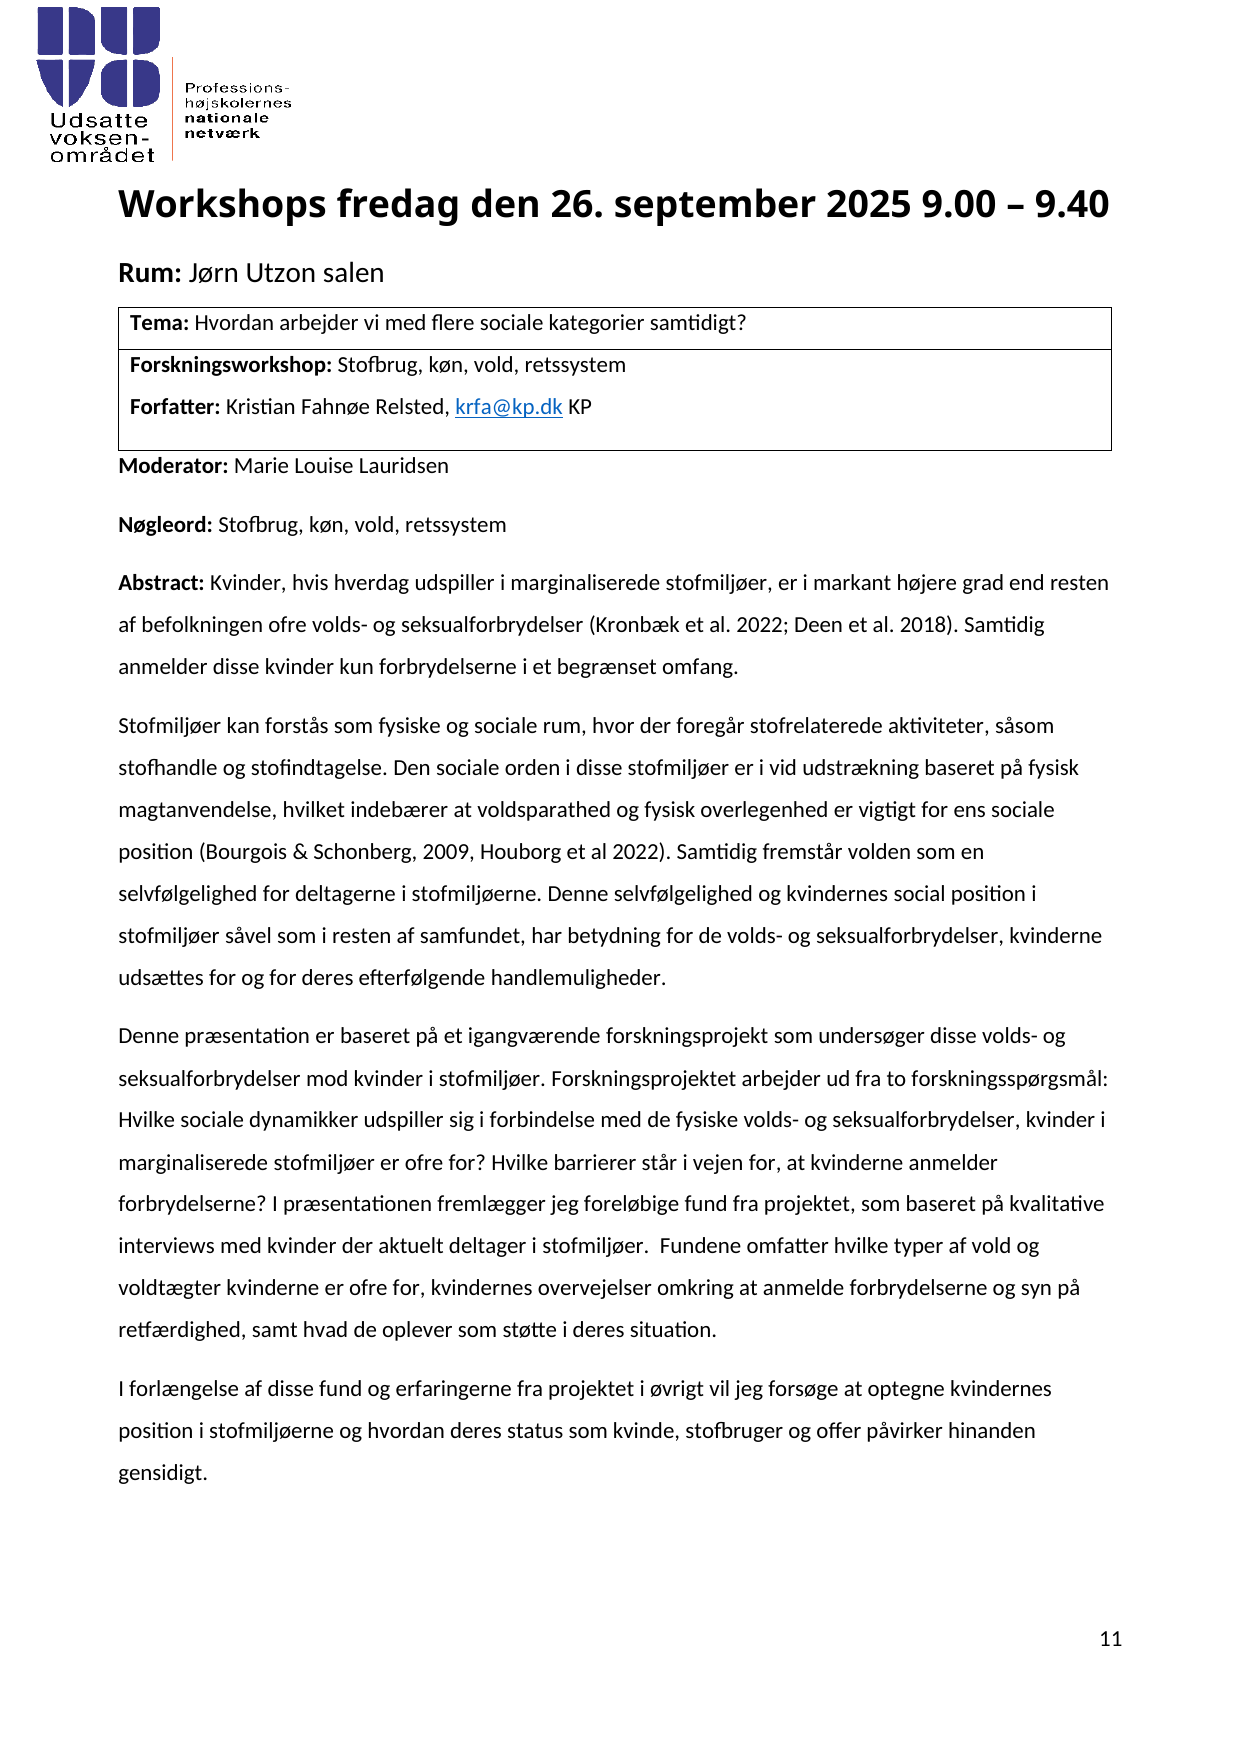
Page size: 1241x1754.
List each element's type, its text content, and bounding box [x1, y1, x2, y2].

text Stofmiljøer kan forstås som fysiske og sociale rum, hvor der foregår stofrelaterede aktiviteter, såsom stofhandle og stofindtagelse. Den sociale orden i disse stofmiljøer er i vid udstrækning baseret på fysisk magtanvendelse, hvilket indebærer at voldsparathed og fysisk overlegenhed er vigtigt for ens sociale position (Bourgois & Schonberg, 2009, Houborg et al 2022). Samtidig fremstår volden som en selvfølgelighed for deltagerne i stofmiljøerne. Denne selvfølgelighed og kvindernes social position i stofmiljøer såvel som i resten af samfundet, har betydning for de volds- og seksualforbrydelser, kvinderne udsættes for og for deres efterfølgende handlemuligheder. [118, 711, 1122, 991]
subtitle Workshops fredag den 26. september 2025 9.00 – 9.40 [118, 177, 1122, 228]
picture [30, 2, 336, 177]
text Denne præsentation er baseret på et igangværende forskningsprojekt som undersøger disse volds- og seksualforbrydelser mod kvinder i stofmiljøer. Forskningsprojektet arbejder ud fra to forskningsspørgsmål: Hvilke sociale dynamikker udspiller sig i forbindelse med de fysiske volds- og seksualforbrydelser, kvinder i marginaliserede stofmiljøer er ofre for? Hvilke barrierer står i vejen for, at kvinderne anmelder forbrydelserne? I præsentationen fremlægger jeg foreløbige fund fra projektet, som baseret på kvalitative interviews med kvinder der aktuelt deltager i stofmiljøer. Fundene omfatter hvilke typer af vold og voldtægter kvinderne er ofre for, kvindernes overvejelser omkring at anmelde forbrydelserne og syn på retfærdighed, samt hvad de oplever som støtte i deres situation. [118, 1022, 1122, 1343]
table_header Tema: Hvordan arbejder vi med flere sociale kategorier samtidigt? [119, 308, 1111, 349]
text Moderator: Marie Louise Lauridsen [118, 451, 1122, 479]
list Rum: Jørn Utzon salen [118, 254, 1122, 289]
text Nøgleord: Stofbrug, køn, vold, retssystem [118, 510, 1122, 538]
text Abstract: Kvinder, hvis hverdag udspiller i marginaliserede stofmiljøer, er i markant højere grad end resten af befolkningen ofre volds- og seksualforbrydelser (Kronbæk et al. 2022; Deen et al. 2018). ​Samtidig anmelder disse kvinder kun forbrydelserne i et begrænset omfang. [118, 568, 1122, 681]
text I forlængelse af disse fund og erfaringerne fra projektet i øvrigt vil jeg forsøge at optegne kvindernes position i stofmiljøerne og hvordan deres status som kvinde, stofbruger og offer påvirker hinanden gensidigt. [118, 1374, 1122, 1486]
table_cell Forskningsworkshop: Stofbrug, køn, vold, retssystem Forfatter: Kristian Fahnøe Relsted, krfa@kp.dk KP [119, 350, 1111, 450]
